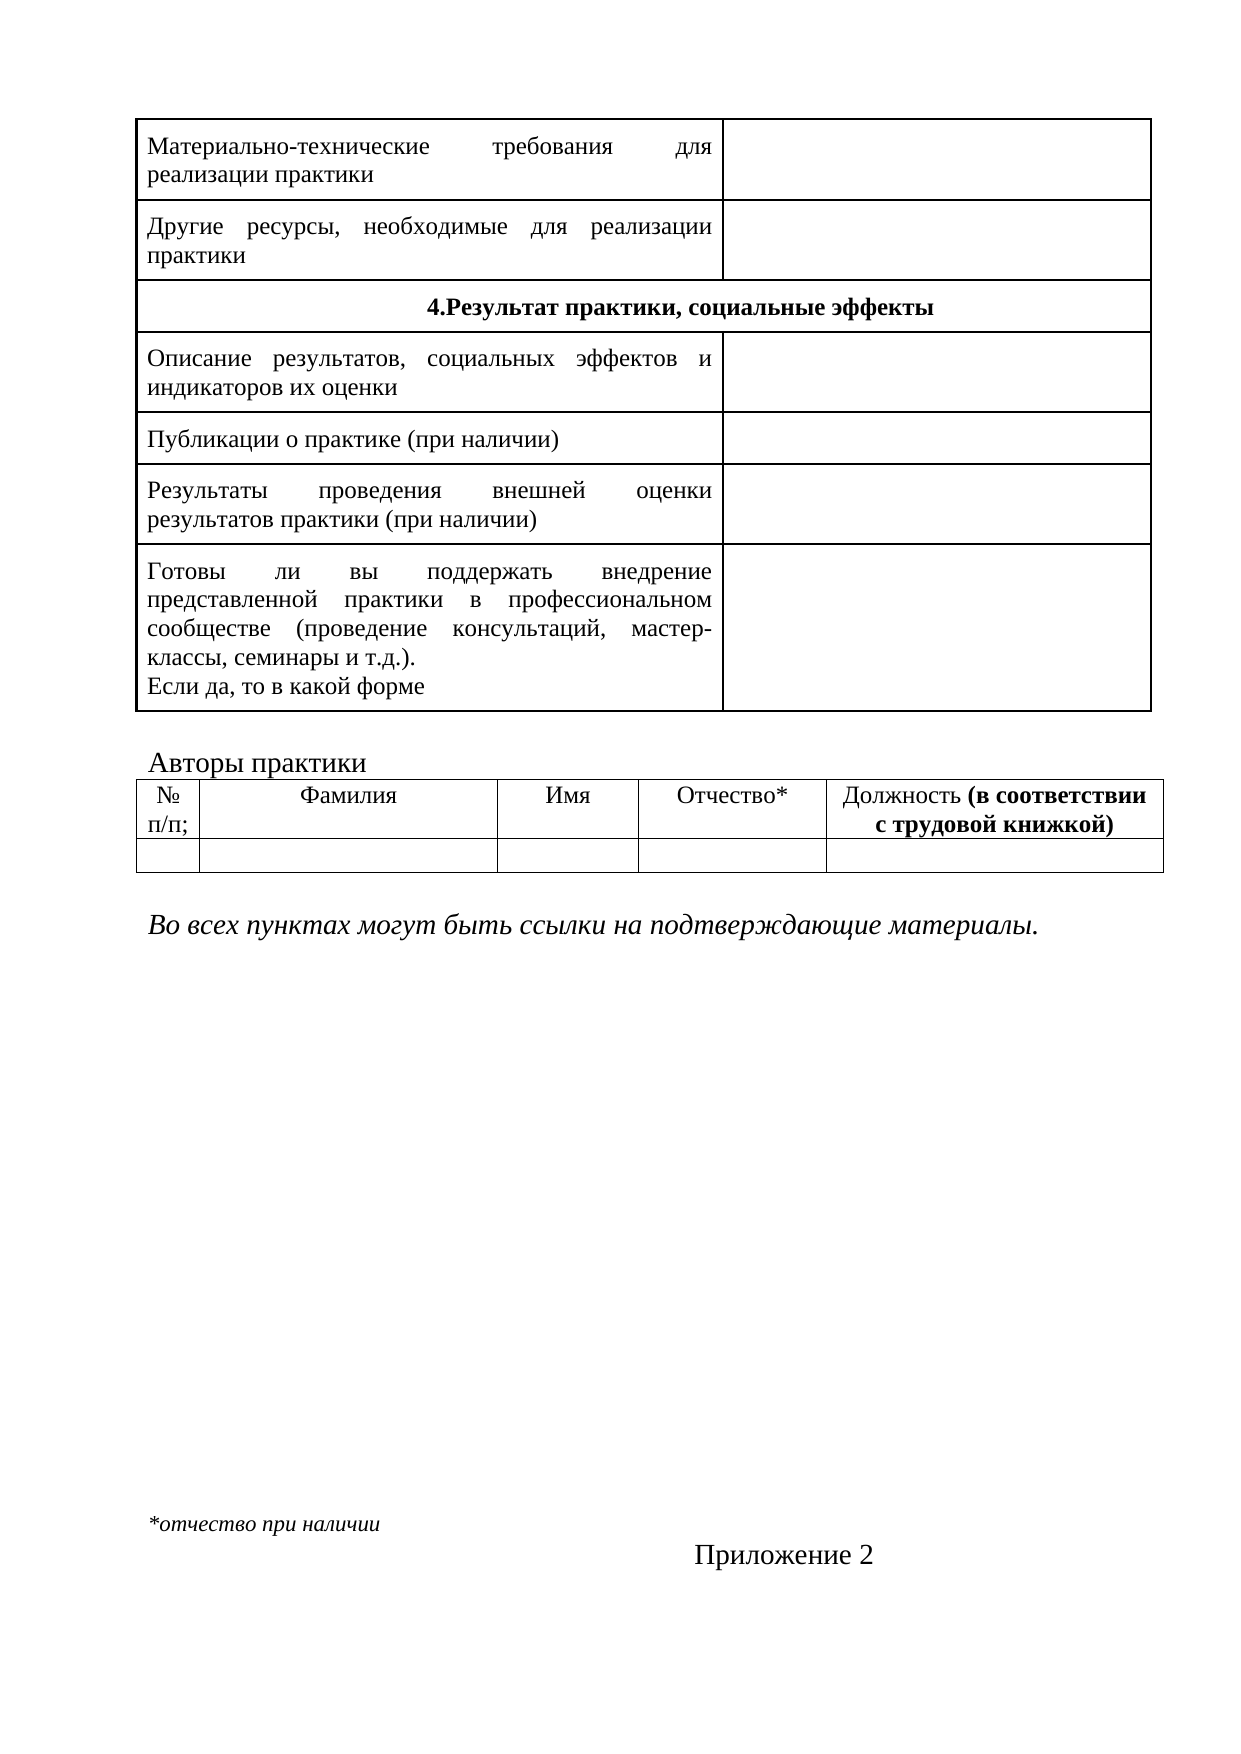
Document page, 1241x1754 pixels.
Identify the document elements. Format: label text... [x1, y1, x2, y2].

table_cell [200, 839, 497, 872]
table_cell [639, 839, 826, 872]
table_cell Публикации о практике (при наличии) [138, 413, 722, 463]
table_header Имя [498, 780, 638, 838]
table_header Должность (в соответствии с трудовой книжкой) [827, 780, 1163, 838]
table_cell Другие ресурсы, необходимые для реализации практики [138, 201, 722, 279]
table_cell Материально-технические требования для реализации практики [138, 120, 722, 199]
table_cell [724, 413, 1150, 463]
table_cell [724, 120, 1150, 199]
table_header Отчество* [639, 780, 826, 838]
table_header Фамилия [200, 780, 497, 838]
table_cell Результаты проведения внешней оценки результатов практики (при наличии) [138, 465, 722, 543]
text Приложение 2 [694, 1537, 1152, 1570]
table_cell [724, 333, 1150, 411]
table_cell 4.Результат практики, социальные эффекты [138, 281, 1150, 331]
table_cell [724, 465, 1150, 543]
table_cell [724, 201, 1150, 279]
text Во всех пунктах могут быть ссылки на подтверждающие материалы. [148, 907, 1152, 940]
table_cell [498, 839, 638, 872]
table_cell Описание результатов, социальных эффектов и индикаторов их оценки [138, 333, 722, 411]
table_header № п/п; [137, 780, 199, 838]
text Авторы практики [148, 746, 1152, 779]
table_cell [137, 839, 199, 872]
table_cell Готовы ли вы поддержать внедрение представленной практики в профессиональном сообществе (проведение консультаций, мастер-классы, семинары и т.д.). Если да, то в какой форме [138, 545, 722, 710]
table_cell [724, 545, 1150, 710]
table_cell [827, 839, 1163, 872]
text *отчество при наличии [148, 1511, 1152, 1537]
